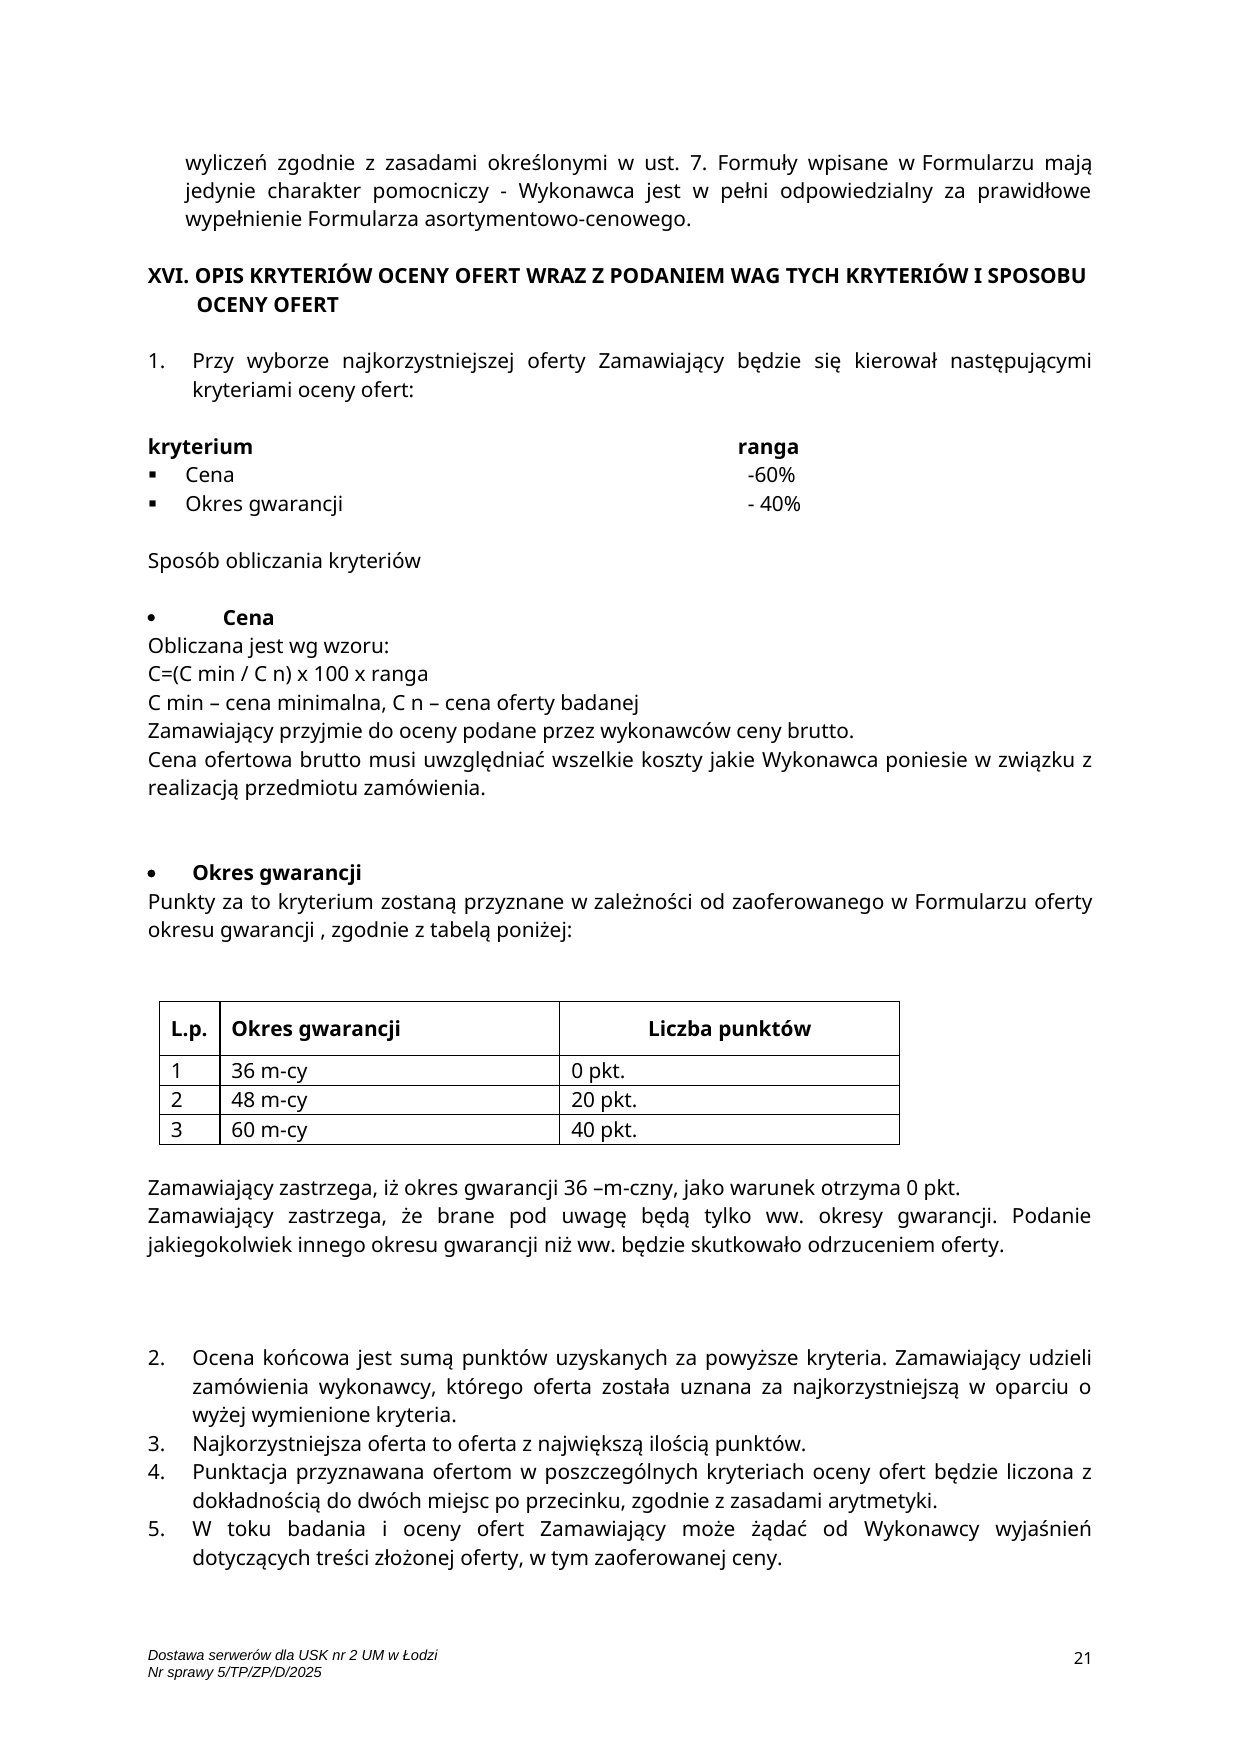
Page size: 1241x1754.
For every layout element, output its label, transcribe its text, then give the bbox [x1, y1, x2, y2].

table_cell 60 m-cy [221, 1115, 559, 1143]
list C=(C min / C n) x 100 x ranga [148, 659, 1093, 688]
text XVI. OPIS KRYTERIÓW OCENY OFERT wraz z podaniem wag tych kryteriów i sposobu oceny ofert [148, 261, 1093, 318]
list W toku badania i oceny ofert Zamawiający może żądać od Wykonawcy wyjaśnień dotyczących treści złożonej oferty, w tym zaoferowanej ceny. [148, 1514, 1093, 1571]
text Zamawiający zastrzega, że brane pod uwagę będą tylko ww. okresy gwarancji. Podanie jakiegokolwiek innego okresu gwarancji niż ww. będzie skutkowało odrzuceniem oferty. [148, 1201, 1093, 1258]
table_header Okres gwarancji [221, 1002, 559, 1055]
list Okres gwarancji - 40% [148, 489, 1093, 517]
text Zamawiający zastrzega, iż okres gwarancji 36 –m-czny, jako warunek otrzyma 0 pkt. [148, 1173, 1093, 1201]
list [148, 148, 1093, 233]
table_cell 0 pkt. [560, 1056, 899, 1084]
list Zamawiający przyjmie do oceny podane przez wykonawców ceny brutto. [148, 716, 1093, 745]
list Cena -60% [148, 460, 1093, 489]
list Punktacja przyznawana ofertom w poszczególnych kryteriach oceny ofert będzie liczona z dokładnością do dwóch miejsc po przecinku, zgodnie z zasadami arytmetyki. [148, 1457, 1093, 1514]
table_cell 20 pkt. [560, 1086, 899, 1114]
list kryterium ranga [148, 432, 1093, 460]
list C min – cena minimalna, C n – cena oferty badanej [148, 688, 1093, 716]
table_cell 48 m-cy [221, 1086, 559, 1114]
text Obliczana jest wg wzoru: [148, 631, 1093, 659]
list Sposób obliczania kryteriów [148, 546, 1093, 574]
table_cell 2 [160, 1086, 219, 1114]
table_header L.p. [160, 1002, 219, 1055]
table_cell 36 m-cy [221, 1056, 559, 1084]
list Najkorzystniejsza oferta to oferta z największą ilością punktów. [148, 1429, 1093, 1457]
list Okres gwarancji [148, 858, 1093, 887]
list Ocena końcowa jest sumą punktów uzyskanych za powyższe kryteria. Zamawiający udzieli zamówienia wykonawcy, którego oferta została uznana za najkorzystniejszą w oparciu o wyżej wymienione kryteria. [148, 1343, 1093, 1429]
table_cell 1 [160, 1056, 219, 1084]
table_header Liczba punktów [560, 1002, 899, 1055]
list Cena [148, 603, 1093, 631]
list Cena ofertowa brutto musi uwzględniać wszelkie koszty jakie Wykonawca poniesie w związku z realizacją przedmiotu zamówienia. [148, 745, 1093, 802]
table_cell 3 [160, 1115, 219, 1143]
list Przy wyborze najkorzystniejszej oferty Zamawiający będzie się kierował następującymi kryteriami oceny ofert: [148, 347, 1093, 403]
table_cell 40 pkt. [560, 1115, 899, 1143]
text Punkty za to kryterium zostaną przyznane w zależności od zaoferowanego w Formularzu oferty okresu gwarancji , zgodnie z tabelą poniżej: [148, 887, 1093, 944]
